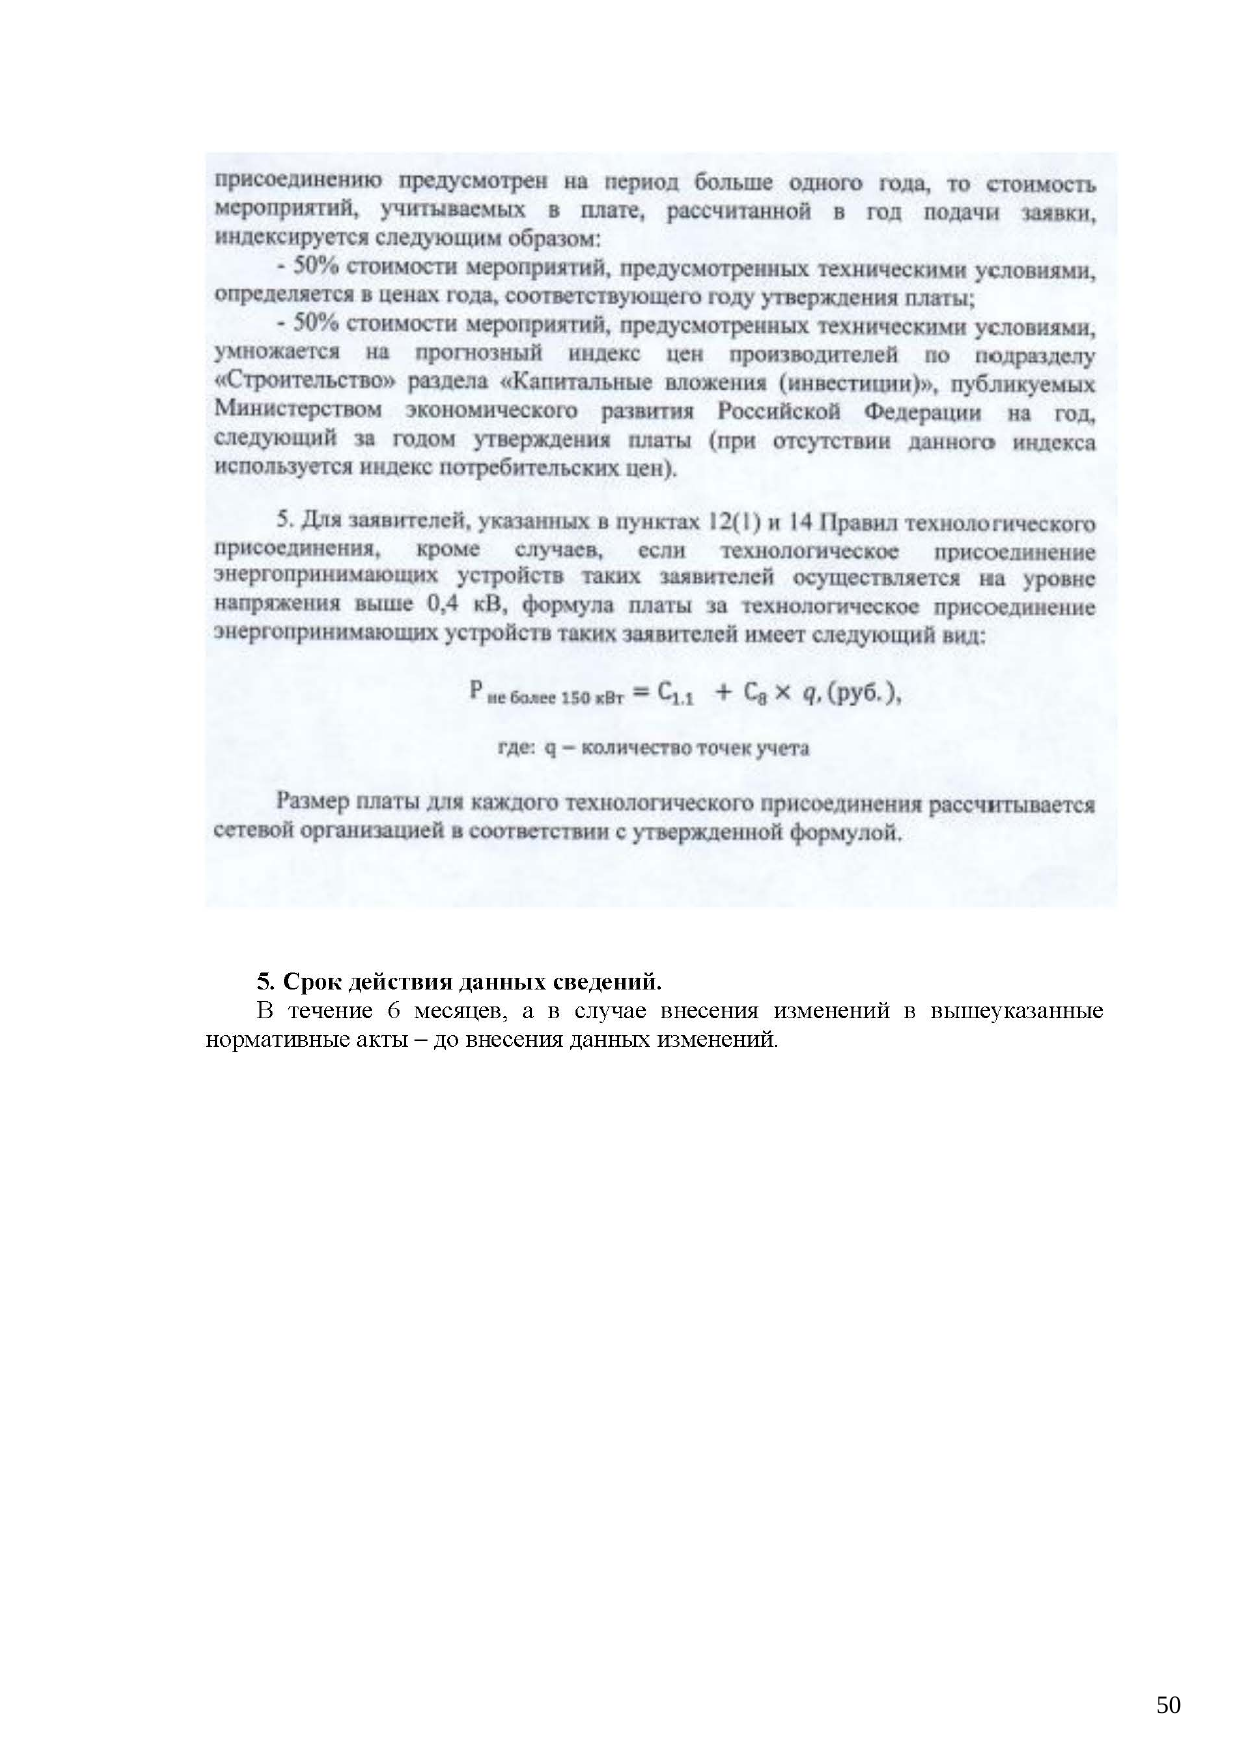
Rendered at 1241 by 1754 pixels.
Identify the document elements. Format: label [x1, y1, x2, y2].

picture [103, 88, 1180, 1612]
